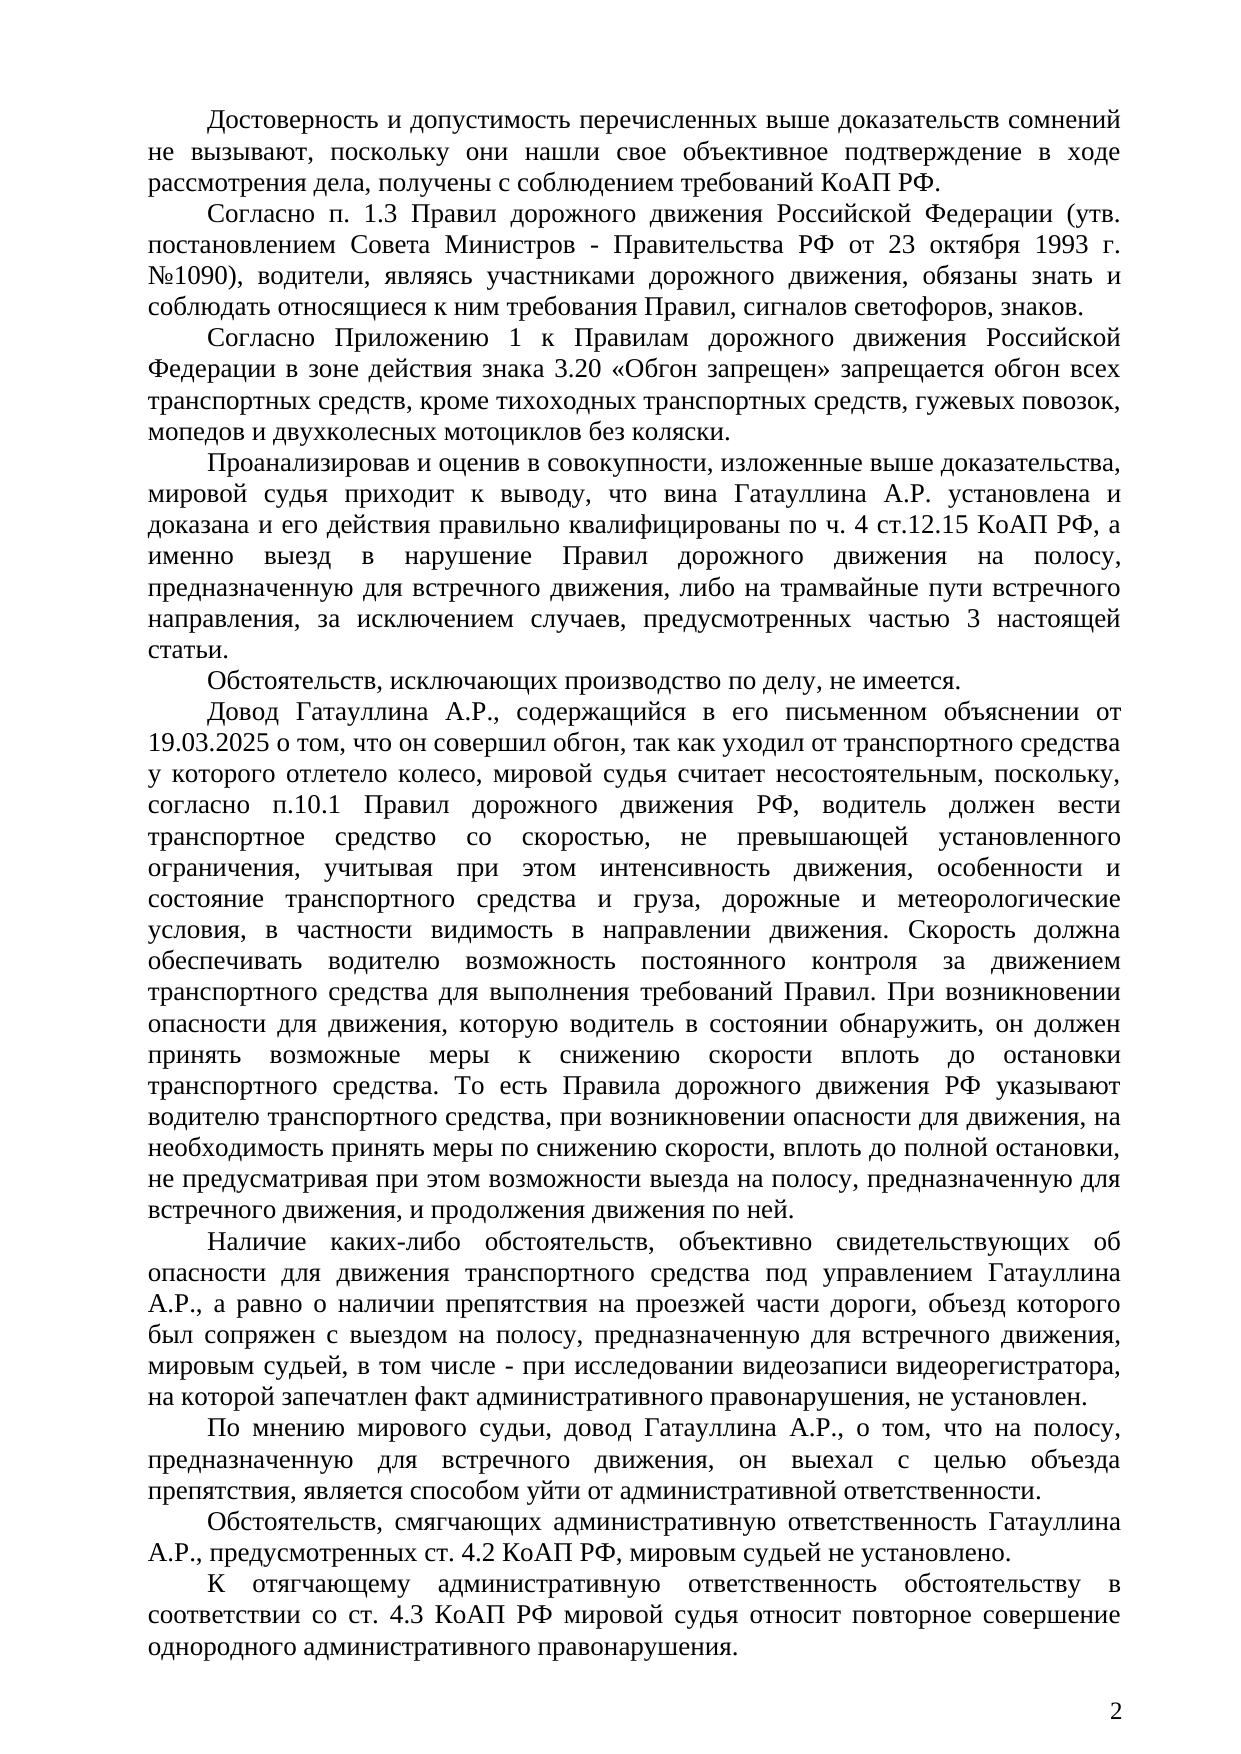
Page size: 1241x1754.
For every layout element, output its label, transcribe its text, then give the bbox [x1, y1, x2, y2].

text Довод Гатауллина А.Р., содержащийся в его письменном объяснении от 19.03.2025 о том, что он совершил обгон, так как уходил от транспортного средства у которого отлетело колесо, мировой судья считает несостоятельным, поскольку, согласно п.10.1 Правил дорожного движения РФ, водитель должен вести транспортное средство со скоростью, не превышающей установленного ограничения, учитывая при этом интенсивность движения, особенности и состояние транспортного средства и груза, дорожные и метеорологические условия, в частности видимость в направлении движения. Скорость должна обеспечивать водителю возможность постоянного контроля за движением транспортного средства для выполнения требований Правил. При возникновении опасности для движения, которую водитель в состоянии обнаружить, он должен принять возможные меры к снижению скорости вплоть до остановки транспортного средства. То есть Правила дорожного движения РФ указывают водителю транспортного средства, при возникновении опасности для движения, на необходимость принять меры по снижению скорости, вплоть до полной остановки, не предусматривая при этом возможности выезда на полосу, предназначенную для встречного движения, и продолжения движения по ней. [148, 695, 1122, 1225]
text Проанализировав и оценив в совокупности, изложенные выше доказательства, мировой судья приходит к выводу, что вина Гатауллина А.Р. установлена и доказана и его действия правильно квалифицированы по ч. 4 ст.12.15 КоАП РФ, а именно выезд в нарушение Правил дорожного движения на полосу, предназначенную для встречного движения, либо на трамвайные пути встречного направления, за исключением случаев, предусмотренных частью 3 настоящей статьи. [148, 446, 1122, 664]
text Согласно Приложению 1 к Правилам дорожного движения Российской Федерации в зоне действия знака 3.20 «Обгон запрещен» запрещается обгон всех транспортных средств, кроме тихоходных транспортных средств, гужевых повозок, мопедов и двухколесных мотоциклов без коляски. [148, 321, 1122, 446]
text Наличие каких-либо обстоятельств, объективно свидетельствующих об опасности для движения транспортного средства под управлением Гатауллина А.Р., а равно о наличии препятствия на проезжей части дороги, объезд которого был сопряжен с выездом на полосу, предназначенную для встречного движения, мировым судьей, в том числе - при исследовании видеозаписи видеорегистратора, на которой запечатлен факт административного правонарушения, не установлен. [148, 1225, 1122, 1412]
text По мнению мирового судьи, довод Гатауллина А.Р., о том, что на полосу, предназначенную для встречного движения, он выехал с целью объезда препятствия, является способом уйти от административной ответственности. [148, 1412, 1122, 1505]
text Обстоятельств, смягчающих административную ответственность Гатауллина А.Р., предусмотренных ст. 4.2 КоАП РФ, мировым судьей не установлено. [148, 1505, 1122, 1567]
text Согласно п. 1.3 Правил дорожного движения Российской Федерации (утв. постановлением Совета Министров - Правительства РФ от 23 октября 1993 г. №1090), водители, являясь участниками дорожного движения, обязаны знать и соблюдать относящиеся к ним требования Правил, сигналов светофоров, знаков. [148, 197, 1122, 321]
text Обстоятельств, исключающих производство по делу, не имеется. [148, 664, 1122, 695]
text К отягчающему административную ответственность обстоятельству в соответствии со ст. 4.3 КоАП РФ мировой судья относит повторное совершение однородного административного правонарушения. [148, 1567, 1122, 1661]
text Достоверность и допустимость перечисленных выше доказательств сомнений не вызывают, поскольку они нашли свое объективное подтверждение в ходе рассмотрения дела, получены с соблюдением требований КоАП РФ. [148, 103, 1122, 197]
